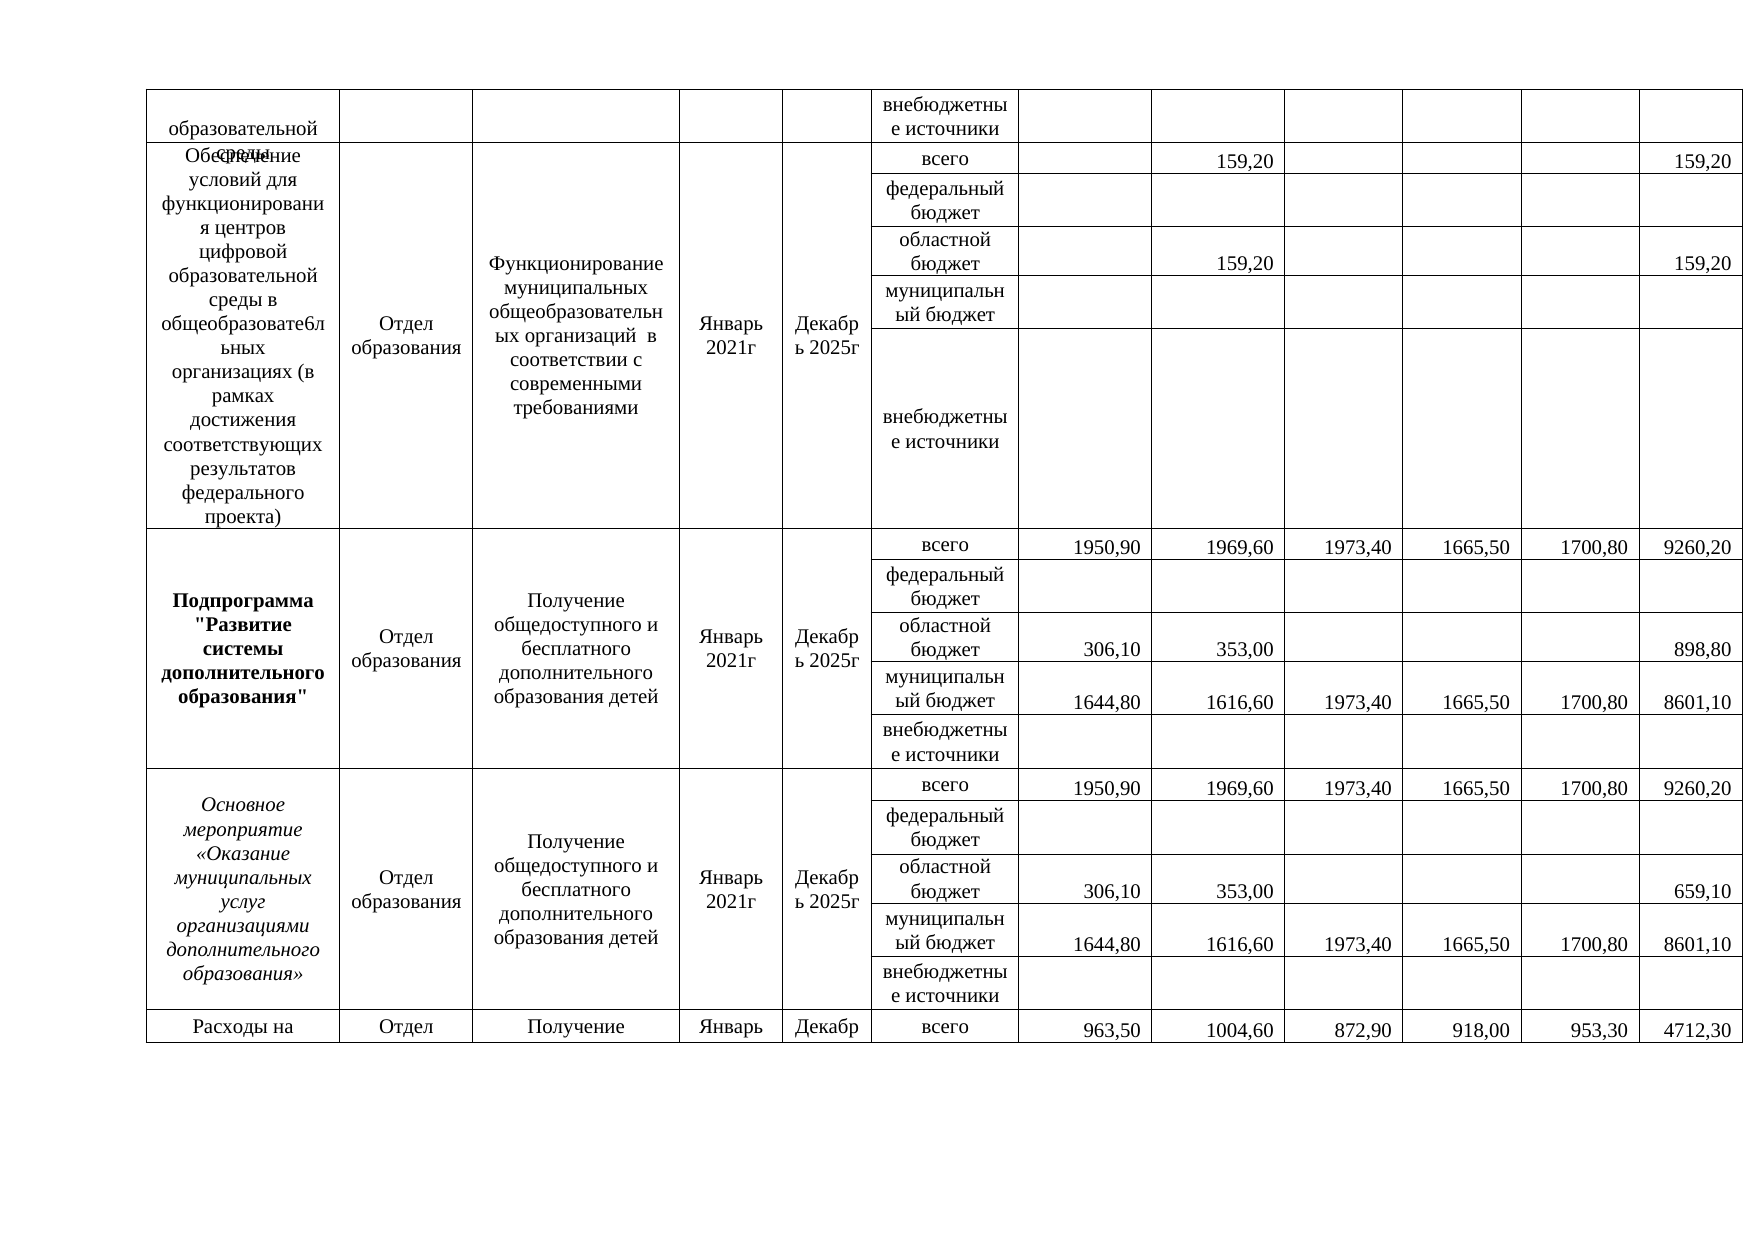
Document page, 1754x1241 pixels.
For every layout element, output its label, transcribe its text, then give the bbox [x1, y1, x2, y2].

table_cell муниципальный бюджет [872, 904, 1018, 956]
table_cell 9260,20 [1640, 769, 1742, 800]
table_cell Январь 2021г [680, 769, 782, 1009]
table_cell 659,10 [1640, 855, 1742, 903]
table_cell областной бюджет [872, 855, 1018, 903]
table_cell [1285, 143, 1402, 173]
table_cell Декабрь 2025г [783, 1010, 871, 1042]
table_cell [473, 1010, 679, 1042]
table_cell [1019, 227, 1151, 275]
table_cell внебюджетные источники [872, 329, 1018, 528]
table_cell Получение общедоступного и бесплатного дополнительного образования детей [473, 769, 679, 1009]
table_cell [1019, 276, 1151, 328]
table_cell [1019, 174, 1151, 226]
table_cell 1950,90 [1019, 529, 1151, 559]
table_cell всего [872, 1010, 1018, 1042]
table_cell 898,80 [1640, 613, 1742, 661]
table_cell [1640, 174, 1742, 226]
table_cell [1019, 90, 1151, 142]
table_cell всего [872, 769, 1018, 800]
table_cell 1004,60 [1152, 1010, 1284, 1042]
table_cell [1152, 90, 1284, 142]
table_cell [1019, 560, 1151, 612]
table_cell Подпрограмма "Развитие системы дополнительного образования" [147, 529, 339, 767]
table_cell [1522, 227, 1639, 275]
table_cell [1522, 174, 1639, 226]
table_cell [1403, 90, 1521, 142]
table_cell [1403, 329, 1521, 528]
table_cell [1403, 801, 1521, 853]
table_cell [1285, 560, 1402, 612]
table_cell 1973,40 [1285, 904, 1402, 956]
table_cell 1973,40 [1285, 529, 1402, 559]
table_cell [1285, 227, 1402, 275]
table_cell 159,20 [1640, 143, 1742, 173]
table_cell федеральный бюджет [872, 801, 1018, 853]
table_cell Получение общедоступного и бесплатного дополнительного образования детей [473, 529, 679, 767]
table_cell 353,00 [1152, 613, 1284, 661]
table_cell 159,20 [1152, 227, 1284, 275]
table_cell [1522, 957, 1639, 1009]
table_cell [1403, 613, 1521, 661]
table_cell [1522, 90, 1639, 142]
table_cell [1019, 143, 1151, 173]
table_cell 1665,50 [1403, 662, 1521, 714]
table_cell [1285, 329, 1402, 528]
table_cell 963,50 [1019, 1010, 1151, 1042]
table_cell федеральный бюджет [872, 560, 1018, 612]
table_cell [1403, 276, 1521, 328]
table_cell 1665,50 [1403, 529, 1521, 559]
table_cell [1152, 715, 1284, 767]
table_cell [1403, 227, 1521, 275]
table_cell [1152, 957, 1284, 1009]
table_cell [1285, 90, 1402, 142]
table_cell [1152, 329, 1284, 528]
table_cell 1973,40 [1285, 769, 1402, 800]
table_cell 1616,60 [1152, 662, 1284, 714]
table_cell 1700,80 [1522, 662, 1639, 714]
table_cell [1019, 715, 1151, 767]
table_cell областной бюджет [872, 227, 1018, 275]
table_cell 1950,90 [1019, 769, 1151, 800]
table_cell [1522, 715, 1639, 767]
table_cell 159,20 [1152, 143, 1284, 173]
table_cell 1644,80 [1019, 904, 1151, 956]
table_cell [1285, 174, 1402, 226]
table_cell [1019, 801, 1151, 853]
table_cell 953,30 [1522, 1010, 1639, 1042]
table_cell [1285, 855, 1402, 903]
table_cell всего [872, 143, 1018, 173]
table_cell [1640, 276, 1742, 328]
table_cell Отдел образования [340, 529, 472, 767]
table_cell 9260,20 [1640, 529, 1742, 559]
table_cell [1640, 957, 1742, 1009]
table_cell 306,10 [1019, 855, 1151, 903]
table_cell [1285, 715, 1402, 767]
table_cell 1616,60 [1152, 904, 1284, 956]
table_cell [1403, 715, 1521, 767]
table_cell [1019, 957, 1151, 1009]
table_cell Январь 2021г [680, 143, 782, 528]
table_cell 1700,80 [1522, 769, 1639, 800]
table_cell 8601,10 [1640, 904, 1742, 956]
table_cell 872,90 [1285, 1010, 1402, 1042]
table_cell [1152, 174, 1284, 226]
table_cell 1644,80 [1019, 662, 1151, 714]
table_cell [1285, 613, 1402, 661]
table_cell муниципальный бюджет [872, 662, 1018, 714]
table_cell [1403, 560, 1521, 612]
table_cell Обеспечение условий для функционирования центров цифровой образовательной среды в общеобразовате6льных организациях (в рамках достижения соответствующих результатов федерального проекта) [147, 143, 339, 528]
table_cell [1522, 613, 1639, 661]
table_cell [1403, 957, 1521, 1009]
table_cell [1152, 801, 1284, 853]
table_cell Основное мероприятие «Оказание муниципальных услуг организациями дополнительного образования» [147, 769, 339, 1009]
table_cell [1522, 560, 1639, 612]
table_cell 1969,60 [1152, 769, 1284, 800]
table_cell [1403, 174, 1521, 226]
table_cell областной бюджет [872, 613, 1018, 661]
table_cell 1700,80 [1522, 904, 1639, 956]
table_cell [1522, 801, 1639, 853]
table_cell 1665,50 [1403, 769, 1521, 800]
table_cell федеральный бюджет [872, 174, 1018, 226]
table_cell [1522, 329, 1639, 528]
table_cell Отдел образования [340, 769, 472, 1009]
table_cell 306,10 [1019, 613, 1151, 661]
table_cell [1522, 276, 1639, 328]
table_cell 353,00 [1152, 855, 1284, 903]
table_cell [1285, 957, 1402, 1009]
table_cell Январь 2021г [680, 529, 782, 767]
table_cell 159,20 [1640, 227, 1742, 275]
table_cell Декабрь 2025г [783, 529, 871, 767]
table_cell [1640, 715, 1742, 767]
table_cell [1640, 329, 1742, 528]
table_cell Январь 2021г [680, 1010, 782, 1042]
table_cell Отдел образования [340, 143, 472, 528]
table_cell Отдел образования [340, 1010, 472, 1042]
table_cell [1152, 560, 1284, 612]
table_cell [1640, 560, 1742, 612]
table_cell 1700,80 [1522, 529, 1639, 559]
table_cell внебюджетные источники [872, 90, 1018, 142]
table_cell Декабрь 2025г [783, 769, 871, 1009]
table_cell муниципальный бюджет [872, 276, 1018, 328]
table_cell [1285, 801, 1402, 853]
table_cell [1522, 143, 1639, 173]
table_cell внебюджетные источники [872, 957, 1018, 1009]
table_cell внебюджетные источники [872, 715, 1018, 767]
table_cell [1640, 801, 1742, 853]
table_cell [1019, 329, 1151, 528]
table_cell 8601,10 [1640, 662, 1742, 714]
table_cell [1522, 855, 1639, 903]
table_cell Декабрь 2025г [783, 143, 871, 528]
table_cell 918,00 [1403, 1010, 1521, 1042]
table_cell всего [872, 529, 1018, 559]
table_cell [1403, 855, 1521, 903]
table_cell [1285, 276, 1402, 328]
table_cell 1969,60 [1152, 529, 1284, 559]
table_cell 1973,40 [1285, 662, 1402, 714]
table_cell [147, 1010, 339, 1042]
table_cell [473, 143, 679, 528]
table_cell [1640, 90, 1742, 142]
table_cell 1665,50 [1403, 904, 1521, 956]
table_cell [1152, 276, 1284, 328]
table_cell [1403, 143, 1521, 173]
table_cell 4712,30 [1640, 1010, 1742, 1042]
